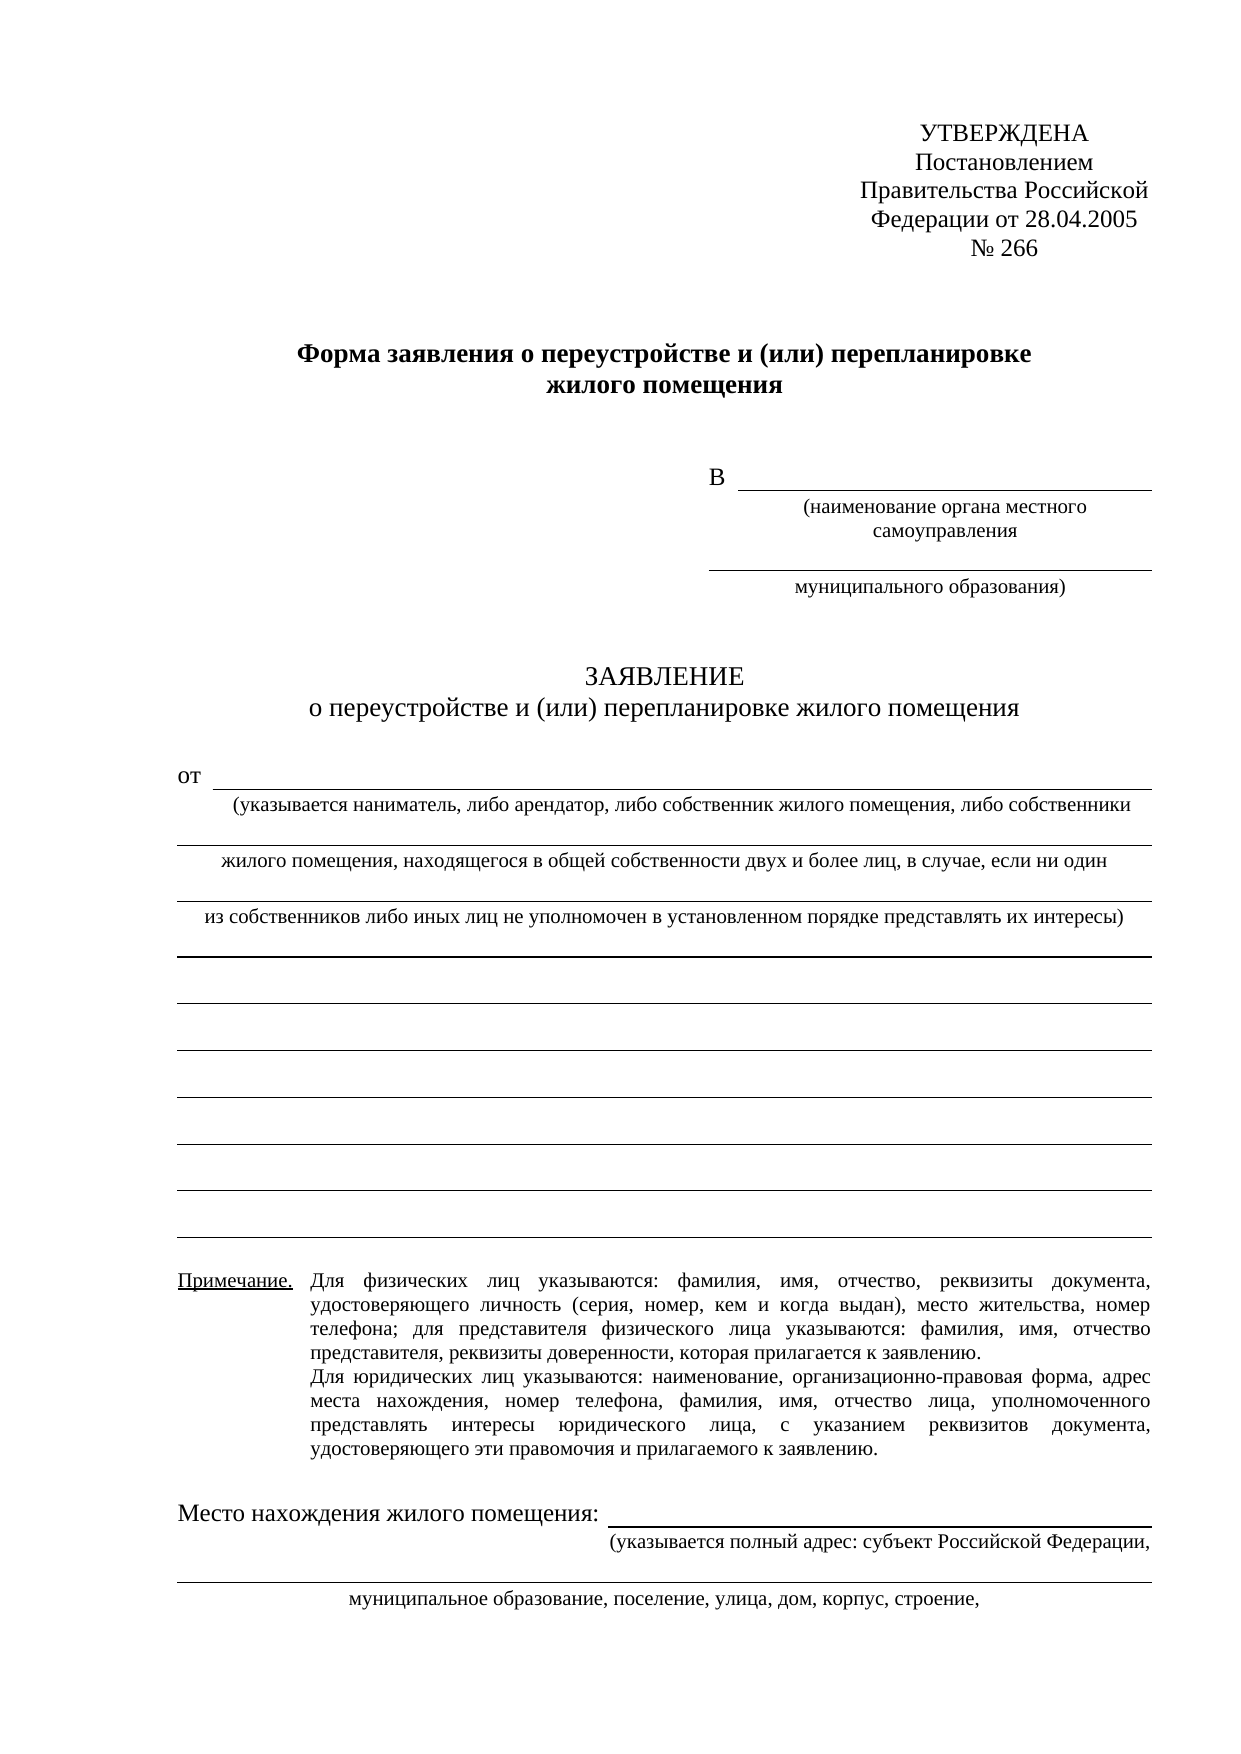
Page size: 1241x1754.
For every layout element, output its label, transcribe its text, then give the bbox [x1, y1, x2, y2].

text от [177, 760, 1152, 789]
text Место нахождения жилого помещения: [177, 1498, 1152, 1526]
text Постановлением Правительства Российской Федерации от 28.04.2005 № 266 [856, 147, 1152, 262]
text муниципальное образование, поселение, улица, дом, корпус, строение, [177, 1583, 1152, 1609]
text из собственников либо иных лиц не уполномочен в установленном порядке представлять их интересы) [177, 902, 1152, 928]
text (указывается наниматель, либо арендатор, либо собственник жилого помещения, либо собственники [213, 790, 1152, 816]
text УТВЕРЖДЕНА [856, 118, 1152, 147]
text В [709, 462, 1152, 490]
text (наименование органа местного самоуправления [738, 491, 1152, 542]
text жилого помещения, находящегося в общей собственности двух и более лиц, в случае, если ни один [177, 846, 1152, 872]
text (указывается полный адрес: субъект Российской Федерации, [608, 1528, 1152, 1553]
text муниципального образования) [709, 571, 1152, 598]
text Примечание. Для физических лиц указываются: фамилия, имя, отчество, реквизиты документа, удостоверяющего личность (серия, номер, кем и когда выдан), место жительства, номер телефона; для представителя физического лица указываются: фамилия, имя, отчество представителя, реквизиты доверенности, которая прилагается к заявлению. [177, 1268, 1152, 1364]
text Заявление о переустройстве и (или) перепланировке жилого помещения [177, 660, 1152, 722]
text Для юридических лиц указываются: наименование, организационно-правовая форма, адрес места нахождения, номер телефона, фамилия, имя, отчество лица, уполномоченного представлять интересы юридического лица, с указанием реквизитов документа, удостоверяющего эти правомочия и прилагаемого к заявлению. [310, 1364, 1152, 1460]
text Форма заявления о переустройстве и (или) перепланировке жилого помещения [177, 337, 1152, 399]
